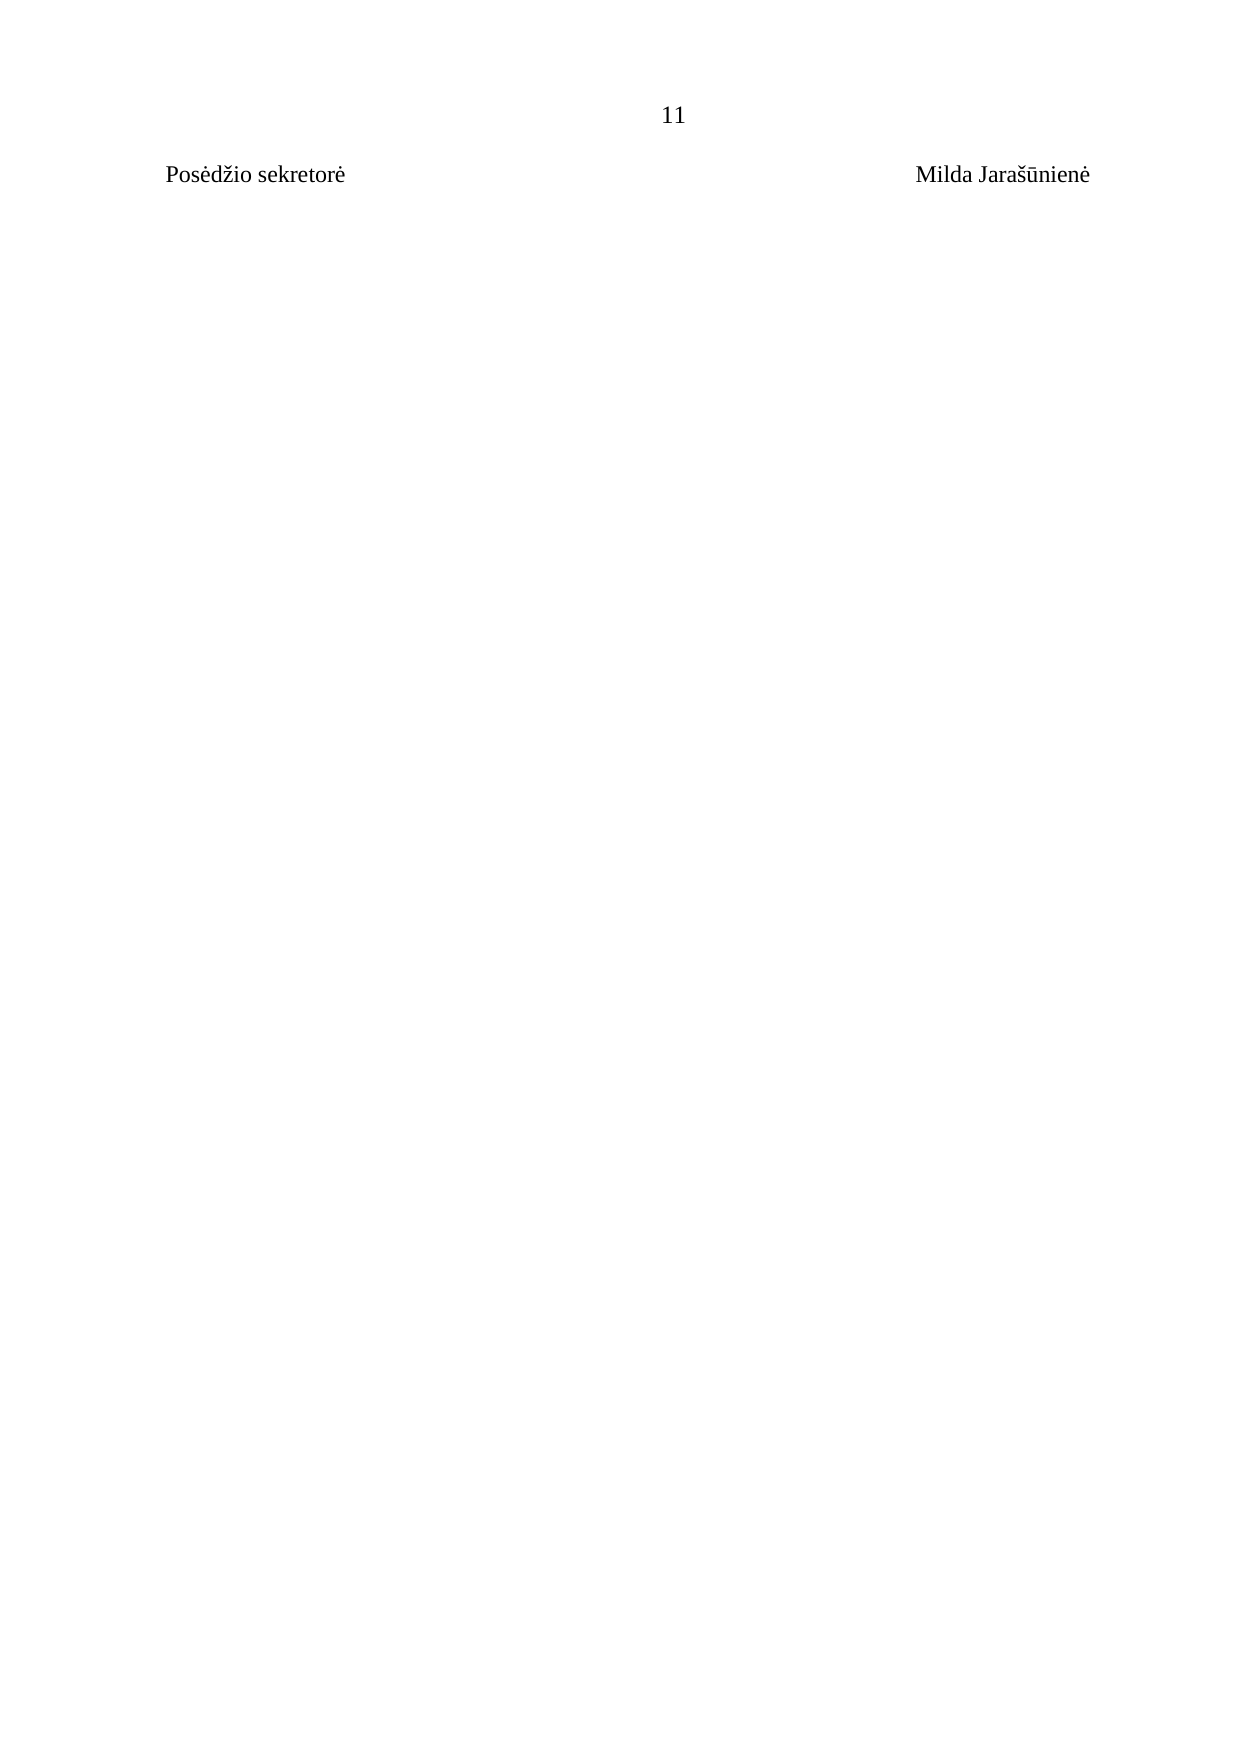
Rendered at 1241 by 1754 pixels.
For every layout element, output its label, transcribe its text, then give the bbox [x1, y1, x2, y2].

text Posėdžio sekretorė Milda Jarašūnienė [165, 160, 1181, 188]
